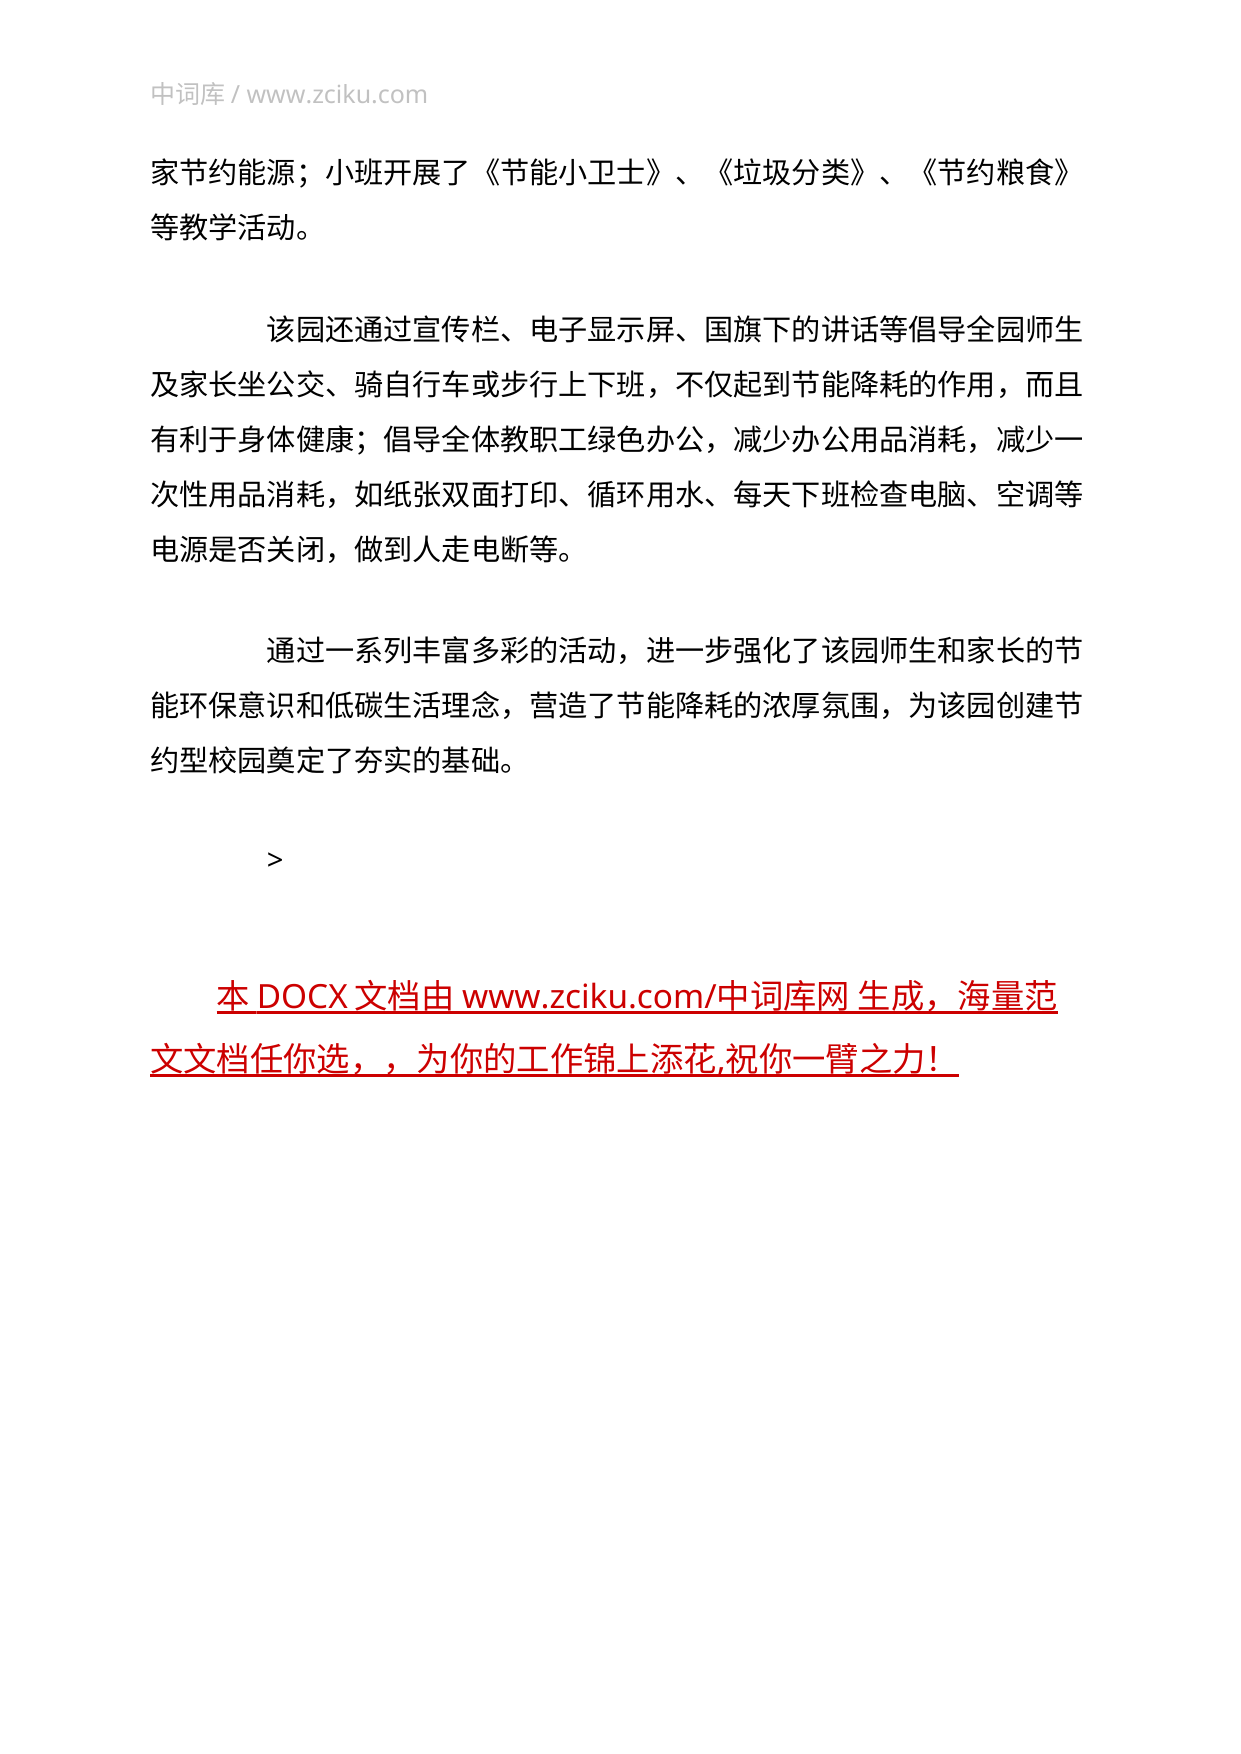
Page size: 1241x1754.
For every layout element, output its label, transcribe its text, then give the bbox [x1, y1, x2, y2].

text 本DOCX文档由 www.zciku.com/中词库网 生成，海量范文文档任你选，，为你的工作锦上添花,祝你一臂之力！ [150, 970, 1090, 1081]
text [150, 150, 1090, 247]
text 通过一系列丰富多彩的活动，进一步强化了该园师生和家长的节能环保意识和低碳生活理念，营造了节能降耗的浓厚氛围，为该园创建节约型校园奠定了夯实的基础。 [150, 628, 1090, 780]
text 该园还通过宣传栏、电子显示屏、国旗下的讲话等倡导全园师生及家长坐公交、骑自行车或步行上下班，不仅起到节能降耗的作用，而且有利于身体健康；倡导全体教职工绿色办公，减少办公用品消耗，减少一次性用品消耗，如纸张双面打印、循环用水、每天下班检查电脑、空调等电源是否关闭，做到人走电断等。 [150, 307, 1090, 568]
text > [150, 839, 1090, 879]
